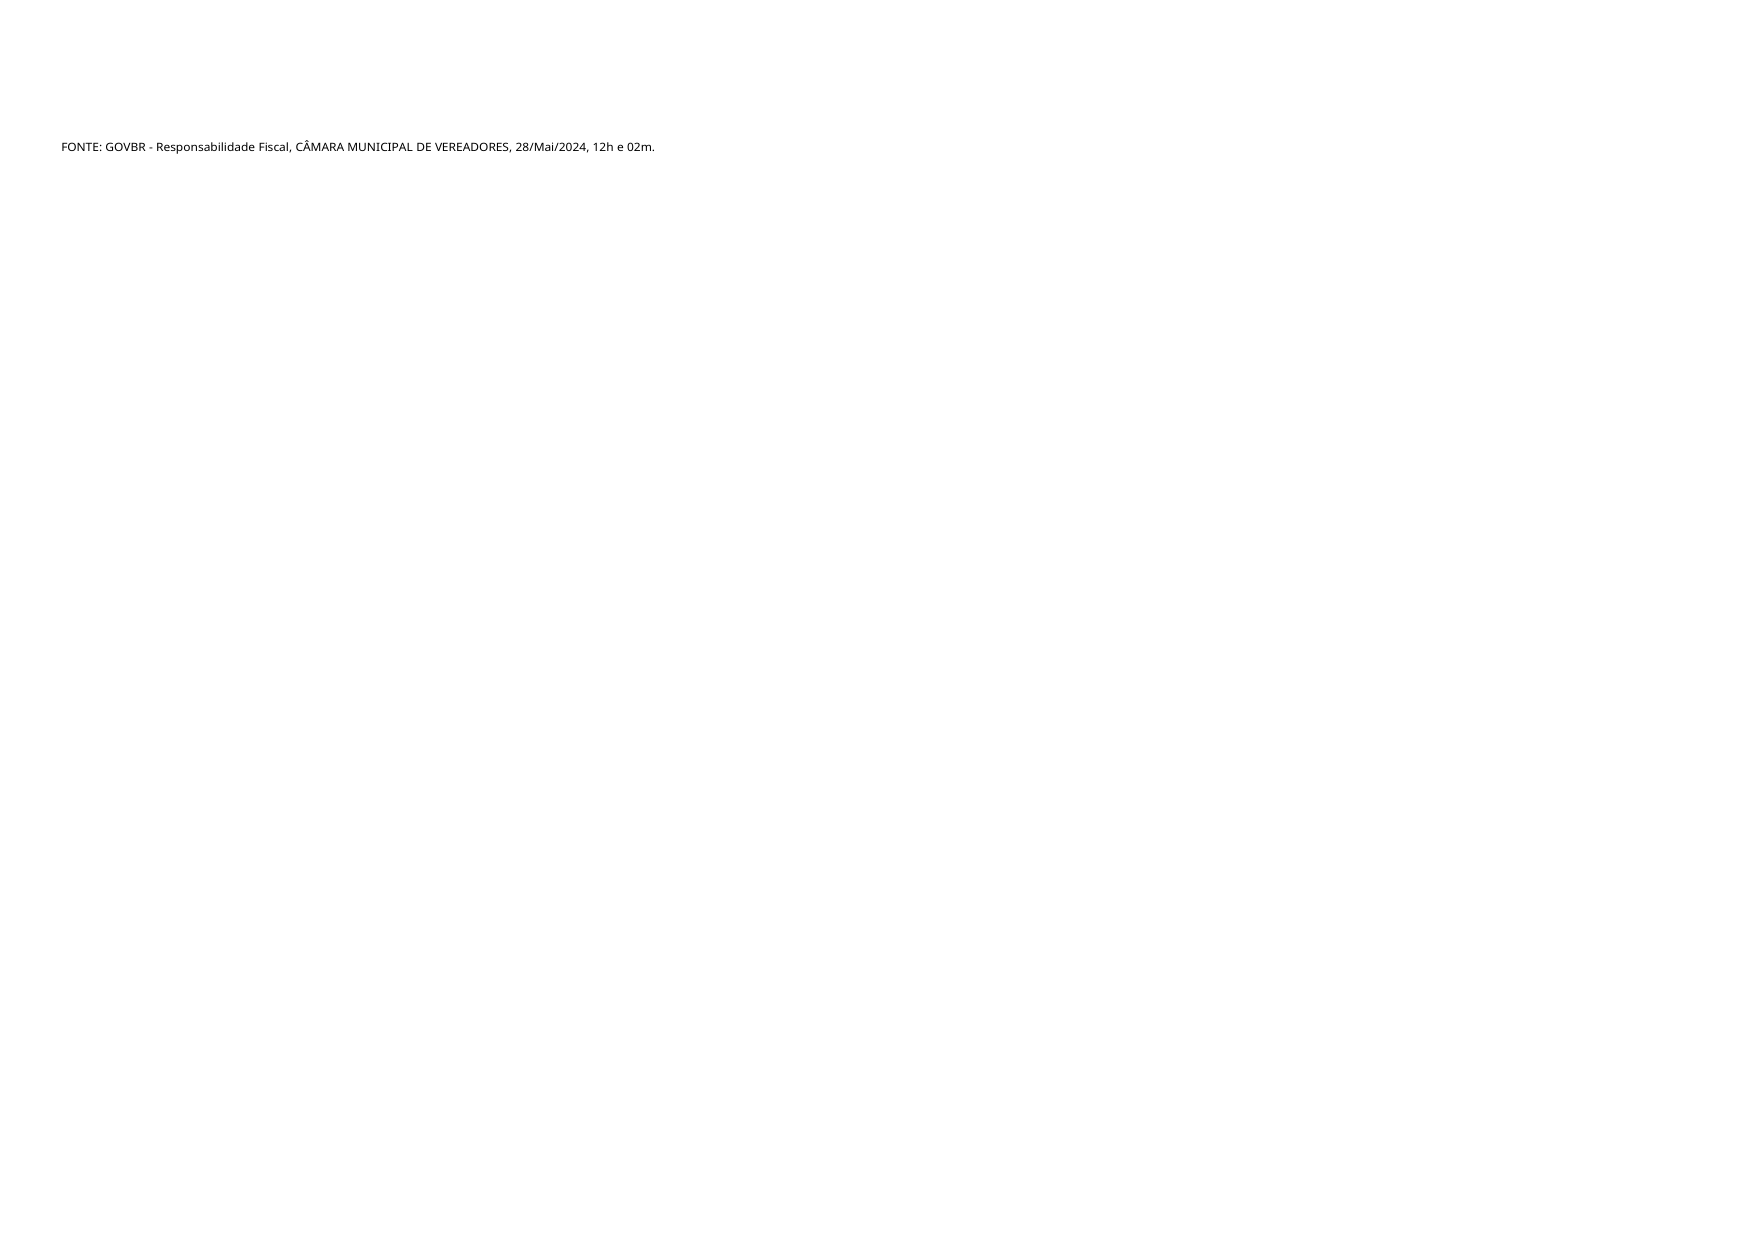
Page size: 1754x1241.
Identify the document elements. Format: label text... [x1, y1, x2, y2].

text FONTE: GOVBR - Responsabilidade Fiscal, CÂMARA MUNICIPAL DE VEREADORES, 28/Mai/2024, 12h e 02m. [61, 139, 1708, 155]
